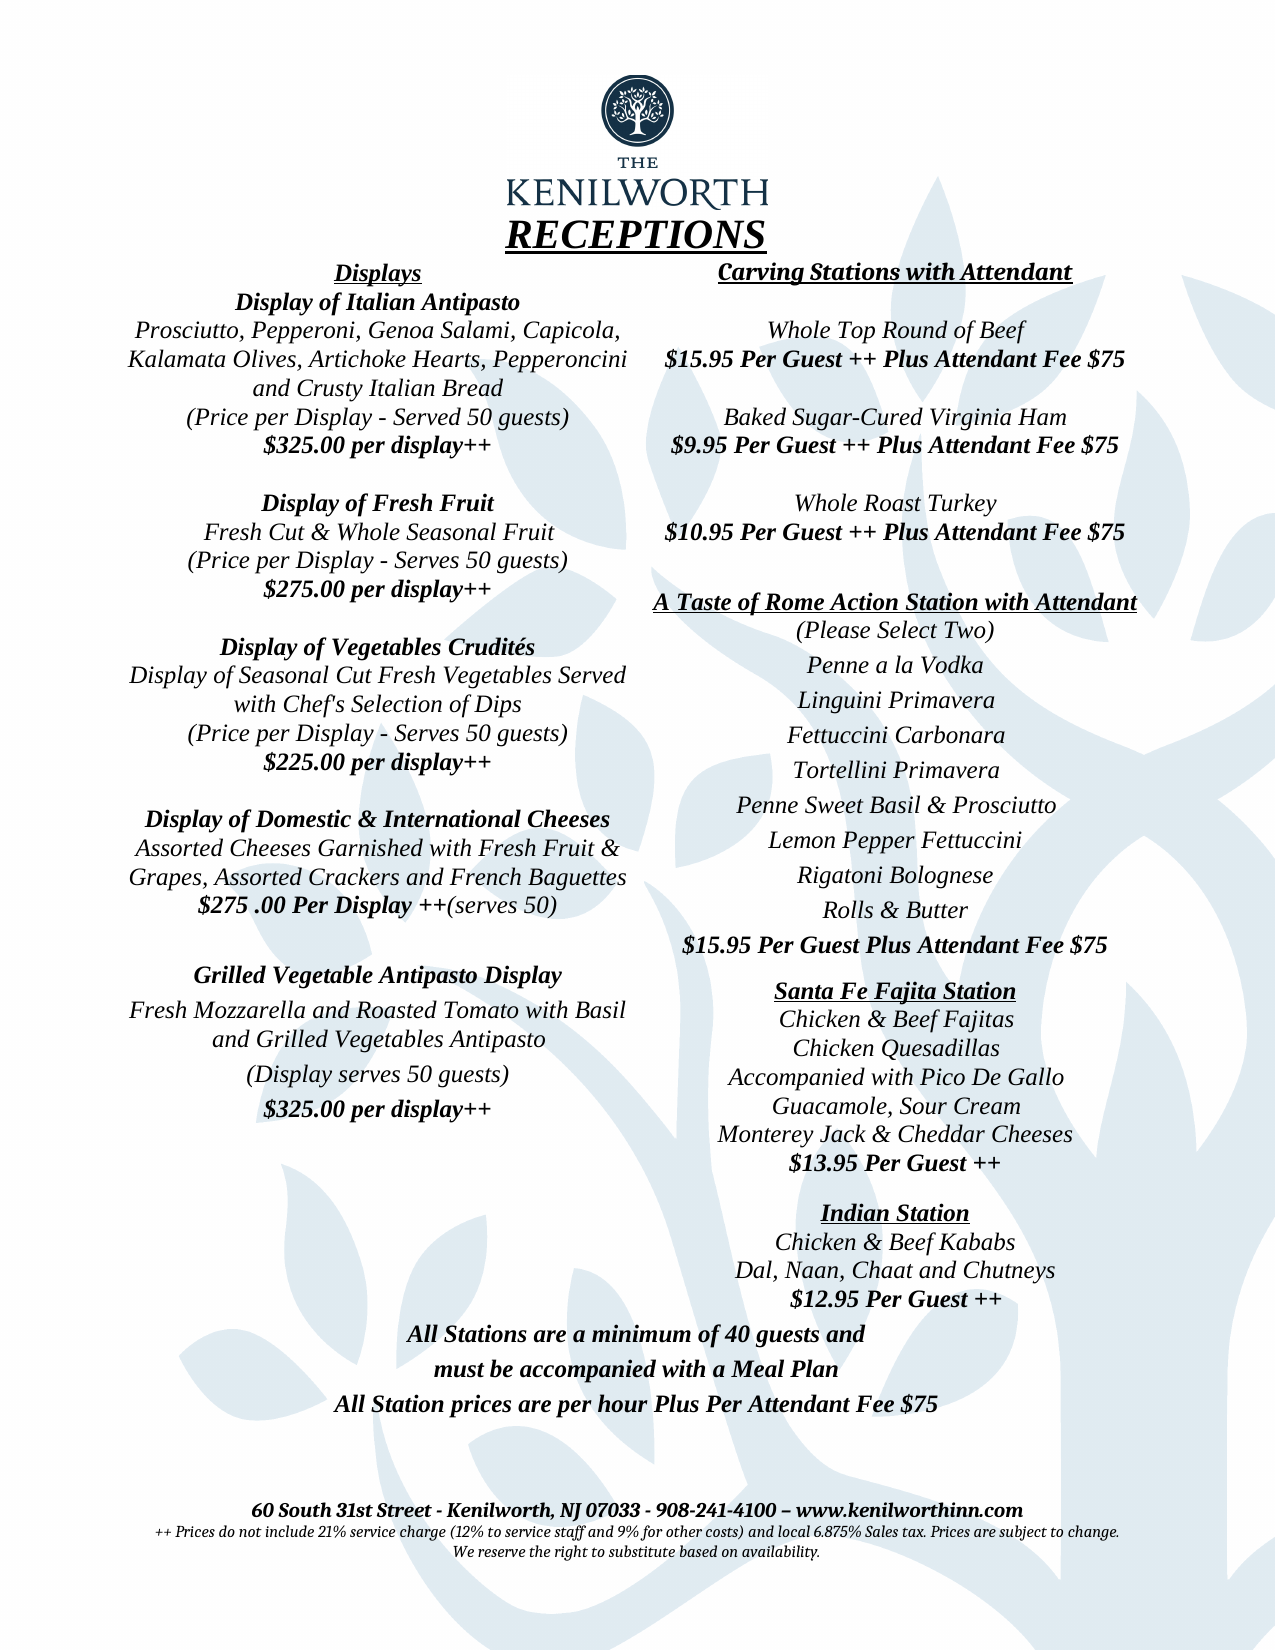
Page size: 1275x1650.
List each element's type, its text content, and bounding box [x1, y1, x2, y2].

text Fresh Mozzarella and Roasted Tomato with Basil and Grilled Vegetables Antipasto [120, 995, 637, 1053]
text Carving Stations with Attendant [637, 258, 1155, 287]
subtitle Displays [120, 258, 637, 287]
subtitle Santa Fe Fajita Station [637, 976, 1155, 1004]
subtitle Display of Domestic & International Cheeses [120, 804, 637, 833]
subtitle Display of Seasonal Cut Fresh Vegetables Served with Chef's Selection of Dips [120, 660, 637, 718]
text Assorted Cheeses Garnished with Fresh Fruit & Grapes, Assorted Crackers and French Baguettes [120, 833, 637, 890]
text $9.95 Per Guest ++ Plus Attendant Fee $75 [637, 430, 1155, 459]
text A Taste of Rome Action Station with Attendant (Please Select Two) [637, 587, 1155, 644]
text Dal, Naan, Chaat and Chutneys [637, 1255, 1155, 1284]
text RECEPTIONS [120, 210, 1155, 258]
text must be accompanied with a Meal Plan [120, 1354, 1155, 1383]
text Fettuccini Carbonara [637, 720, 1155, 749]
text All Stations are a minimum of 40 guests and [120, 1319, 1155, 1348]
subtitle $275.00 per display++ [120, 574, 637, 603]
text $325.00 per display++ [120, 1094, 637, 1123]
subtitle $225.00 per display++ [120, 747, 637, 775]
text Tortellini Primavera [637, 755, 1155, 784]
subtitle (Price per Display - Serves 50 guests) [120, 545, 637, 574]
subtitle Indian Station [637, 1198, 1155, 1227]
text (Display serves 50 guests) [120, 1059, 637, 1088]
text Chicken Quesadillas [637, 1033, 1155, 1062]
subtitle Display of Fresh Fruit [120, 488, 637, 517]
text Monterey Jack & Cheddar Cheeses [637, 1119, 1155, 1148]
text $15.95 Per Guest ++ Plus Attendant Fee $75 [637, 344, 1155, 373]
text Penne a la Vodka [637, 650, 1155, 679]
text Accompanied with Pico De Gallo [637, 1062, 1155, 1091]
text Rolls & Butter [637, 895, 1155, 924]
subtitle $325.00 per display++ [120, 430, 637, 459]
text Guacamole, Sour Cream [637, 1091, 1155, 1119]
text Chicken & Beef Fajitas [637, 1004, 1155, 1033]
subtitle Whole Top Round of Beef [637, 315, 1155, 344]
text Chicken & Beef Kababs [637, 1227, 1155, 1255]
subtitle Display of Vegetables Crudités [120, 632, 637, 660]
subtitle (Price per Display - Served 50 guests) [120, 402, 637, 430]
subtitle Baked Sugar-Cured Virginia Ham [637, 402, 1155, 430]
subtitle Fresh Cut & Whole Seasonal Fruit [120, 517, 637, 545]
subtitle Display of Italian Antipasto [120, 287, 637, 315]
text All Station prices are per hour Plus Per Attendant Fee $75 [120, 1389, 1155, 1418]
text $15.95 Per Guest Plus Attendant Fee $75 [637, 930, 1155, 959]
text Grilled Vegetable Antipasto Display [120, 960, 637, 989]
text $275 .00 Per Display ++(serves 50) [120, 890, 637, 919]
text Penne Sweet Basil & Prosciutto [637, 790, 1155, 819]
text Linguini Primavera [637, 685, 1155, 714]
subtitle Prosciutto, Pepperoni, Genoa Salami, Capicola, Kalamata Olives, Artichoke Hearts, Pepperoncini and Crusty Italian Bread [120, 315, 637, 402]
text Lemon Pepper Fettuccini [637, 825, 1155, 854]
text Rigatoni Bolognese [637, 860, 1155, 889]
picture [507, 75, 768, 210]
subtitle (Price per Display - Serves 50 guests) [120, 718, 637, 747]
subtitle Whole Roast Turkey [637, 488, 1155, 517]
text $13.95 Per Guest ++ [637, 1148, 1155, 1177]
text $10.95 Per Guest ++ Plus Attendant Fee $75 [637, 517, 1155, 545]
text $12.95 Per Guest ++ [637, 1284, 1155, 1313]
